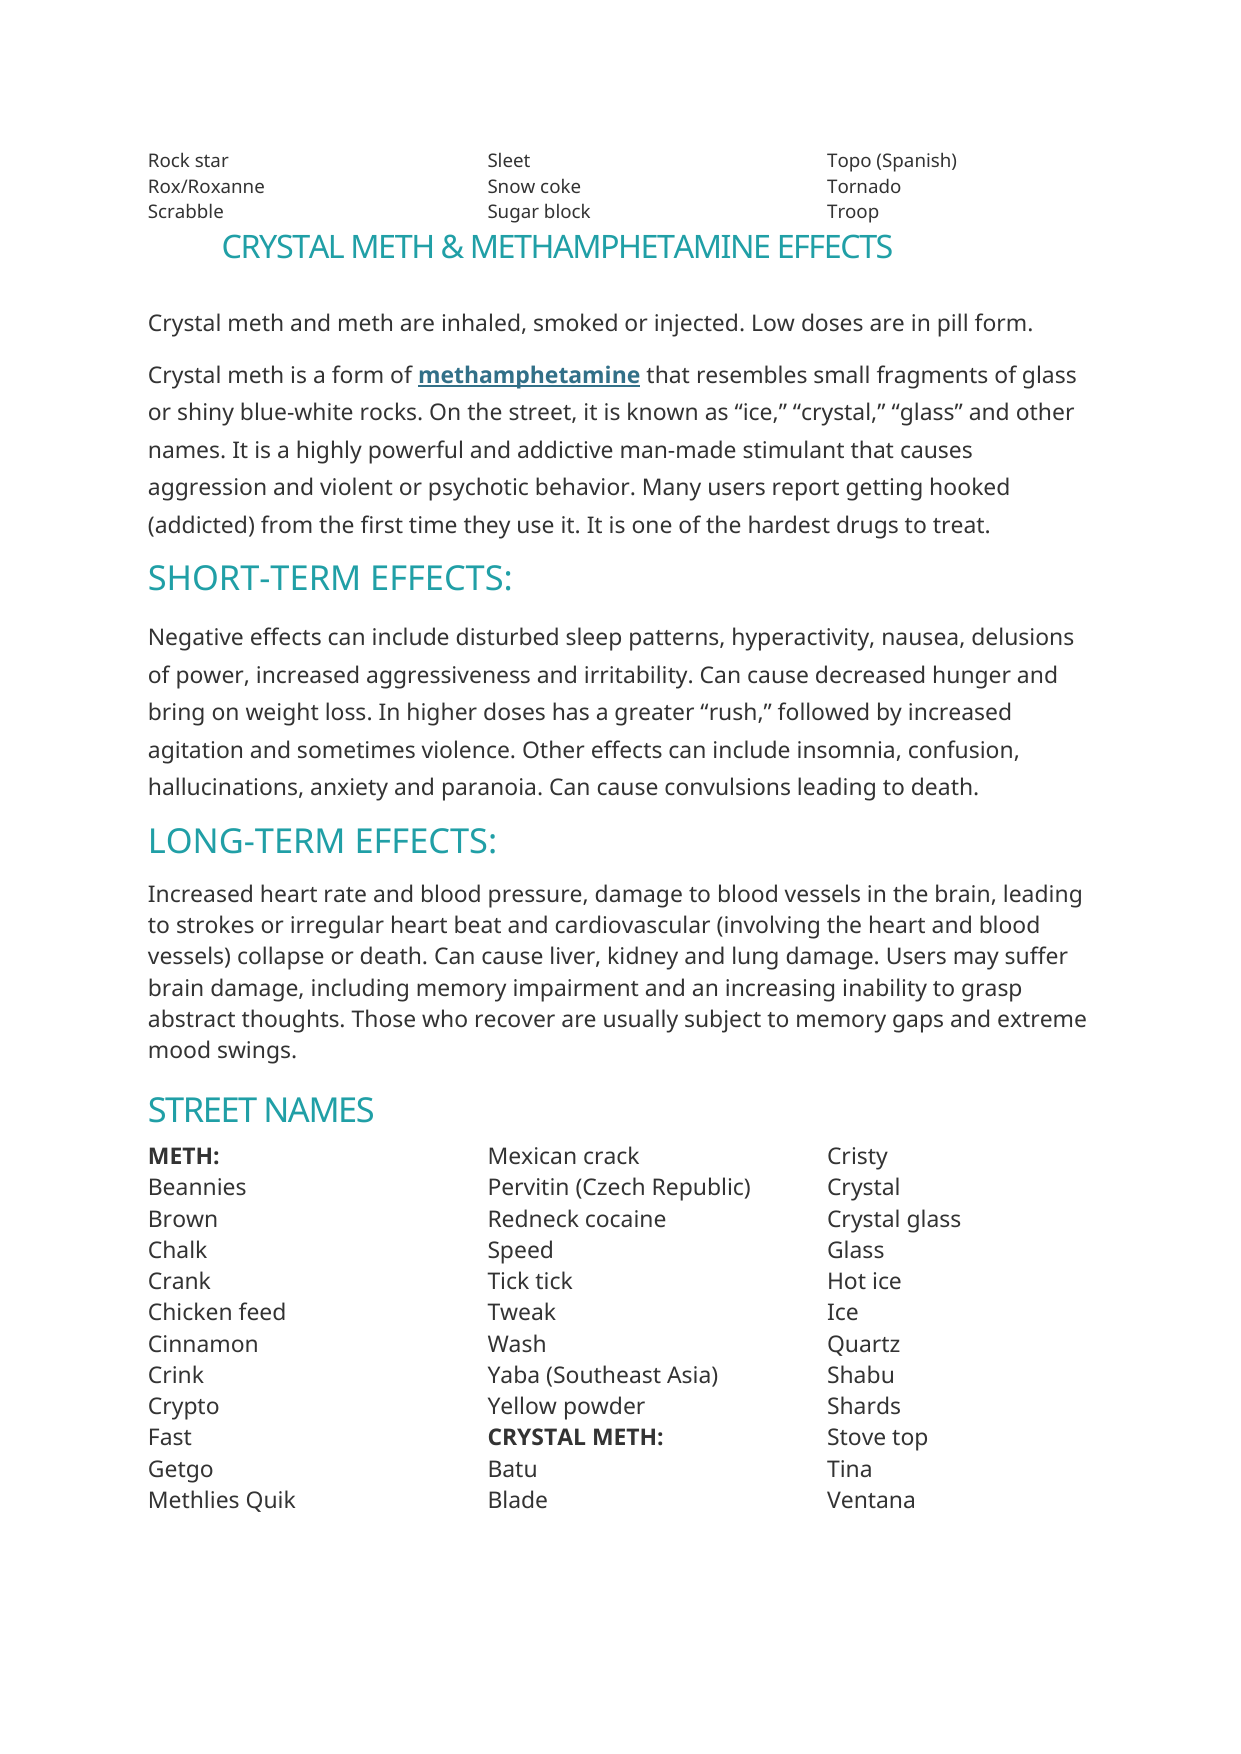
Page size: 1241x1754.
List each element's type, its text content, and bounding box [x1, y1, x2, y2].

text Crink [148, 1359, 413, 1390]
text Wash [487, 1327, 753, 1359]
text Brown [148, 1202, 413, 1234]
text Speed [487, 1234, 753, 1265]
text Crank [148, 1265, 413, 1296]
text Chalk [148, 1234, 413, 1265]
text METH: [148, 1140, 413, 1171]
text Redneck cocaine [487, 1202, 753, 1234]
text Crystal [827, 1171, 1093, 1202]
text Rock star [148, 148, 413, 173]
text Shabu [827, 1359, 1093, 1390]
text Negative effects can include disturbed sleep patterns, hyperactivity, nausea, delusions of power, increased aggressiveness and irritability. Can cause decreased hunger and bring on weight loss. In higher doses has a greater “rush,” followed by increased agitation and sometimes violence. Other effects can include insomnia, confusion, hallucinations, anxiety and paranoia. Can cause convulsions leading to death. [148, 615, 1093, 803]
text Cristy [827, 1140, 1093, 1171]
text Crystal glass [827, 1202, 1093, 1234]
text Sleet [487, 148, 753, 173]
text Sugar block [487, 199, 753, 224]
text Ice [827, 1296, 1093, 1327]
text Pervitin (Czech Republic) [487, 1171, 753, 1202]
text Yaba (Southeast Asia) [487, 1359, 753, 1390]
text Chicken feed [148, 1296, 413, 1327]
text Cinnamon [148, 1327, 413, 1359]
text Topo (Spanish) [827, 148, 1093, 173]
text Hot ice [827, 1265, 1093, 1296]
subtitle CRYSTAL METH & METHAMPHETAMINE EFFECTS [148, 224, 1093, 268]
text Rox/Roxanne [148, 173, 413, 199]
text Crypto [148, 1390, 413, 1421]
text Tick tick [487, 1265, 753, 1296]
text Mexican crack [487, 1140, 753, 1171]
text Tweak [487, 1296, 753, 1327]
text Increased heart rate and blood pressure, damage to blood vessels in the brain, leading to strokes or irregular heart beat and cardiovascular (involving the heart and blood vessels) collapse or death. Can cause liver, kidney and lung damage. Users may suffer brain damage, including memory impairment and an increasing inability to grasp abstract thoughts. Those who recover are usually subject to memory gaps and extreme mood swings. [297, 878, 1093, 1065]
text Fast [148, 1421, 413, 1452]
text Tina [827, 1452, 1093, 1484]
text Glass [827, 1234, 1093, 1265]
text Quartz [827, 1327, 1093, 1359]
text Crystal meth is a form of methamphetamine that resembles small fragments of glass or shiny blue-white rocks. On the street, it is known as “ice,” “crystal,” “glass” and other names. It is a highly powerful and addictive man-made stimulant that causes aggression and violent or psychotic behavior. Many users report getting hooked (addicted) from the first time they use it. It is one of the hardest drugs to treat. [148, 352, 1093, 540]
text Ventana [827, 1484, 1093, 1515]
text Scrabble [148, 199, 413, 224]
text Snow coke [487, 173, 753, 199]
text Stove top [827, 1421, 1093, 1452]
text Troop [827, 199, 1093, 224]
subtitle LONG-TERM EFFECTS: [148, 817, 1093, 864]
subtitle STREET NAMES [148, 1086, 1093, 1133]
text Tornado [827, 173, 1093, 199]
text Batu [487, 1452, 753, 1484]
text Getgo [148, 1452, 413, 1484]
text Crystal meth and meth are inhaled, smoked or injected. Low doses are in pill form. [148, 301, 1093, 338]
text Blade [487, 1484, 753, 1515]
text Shards [827, 1390, 1093, 1421]
text Methlies Quik [148, 1484, 413, 1515]
text Beannies [148, 1171, 413, 1202]
text Yellow powder [487, 1390, 753, 1421]
subtitle SHORT-TERM EFFECTS: [148, 554, 1093, 601]
text CRYSTAL METH: [487, 1421, 753, 1452]
